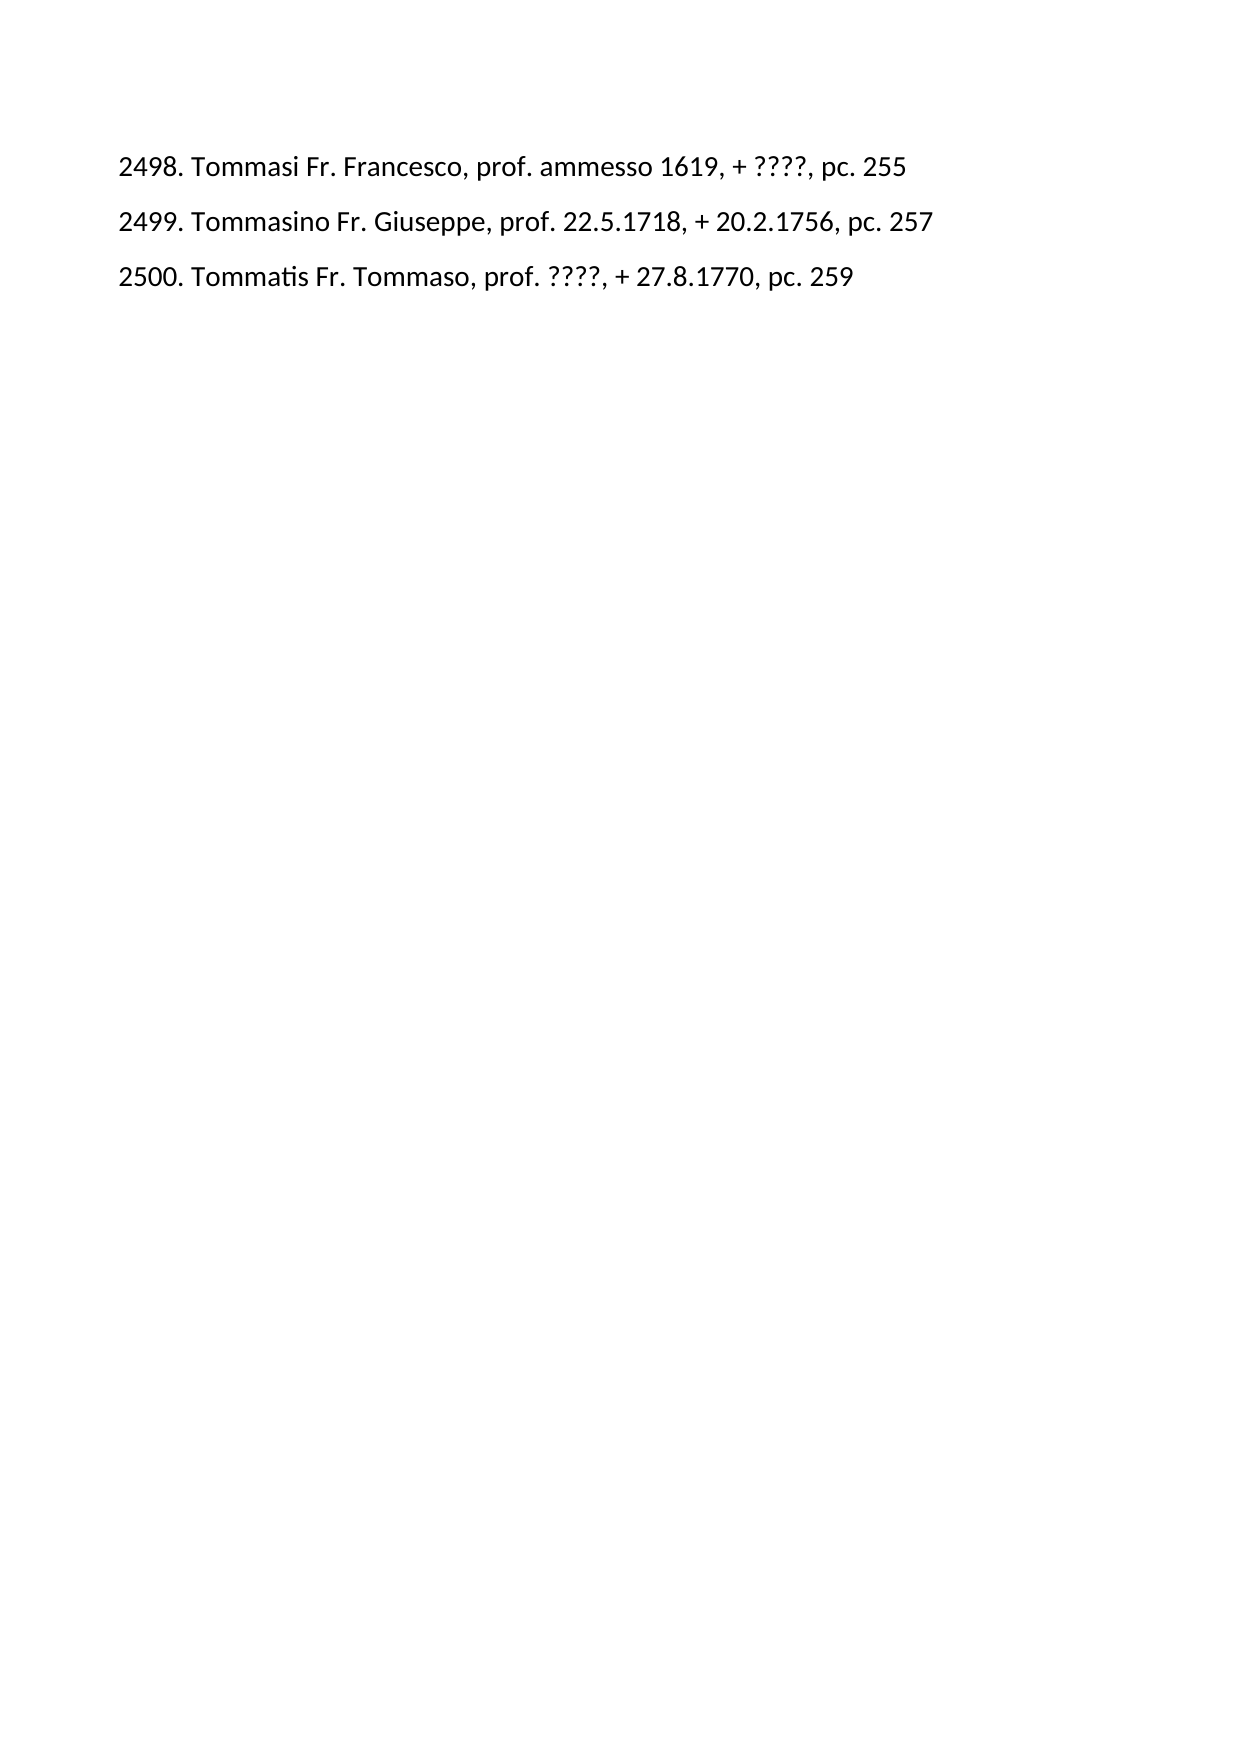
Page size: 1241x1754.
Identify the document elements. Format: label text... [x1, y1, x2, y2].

text 2500. Tommatis Fr. Tommaso, prof. ????, + 27.8.1770, pc. 259 [118, 258, 1122, 293]
text 2498. Tommasi Fr. Francesco, prof. ammesso 1619, + ????, pc. 255 [118, 148, 1122, 183]
text 2499. Tommasino Fr. Giuseppe, prof. 22.5.1718, + 20.2.1756, pc. 257 [118, 203, 1122, 238]
